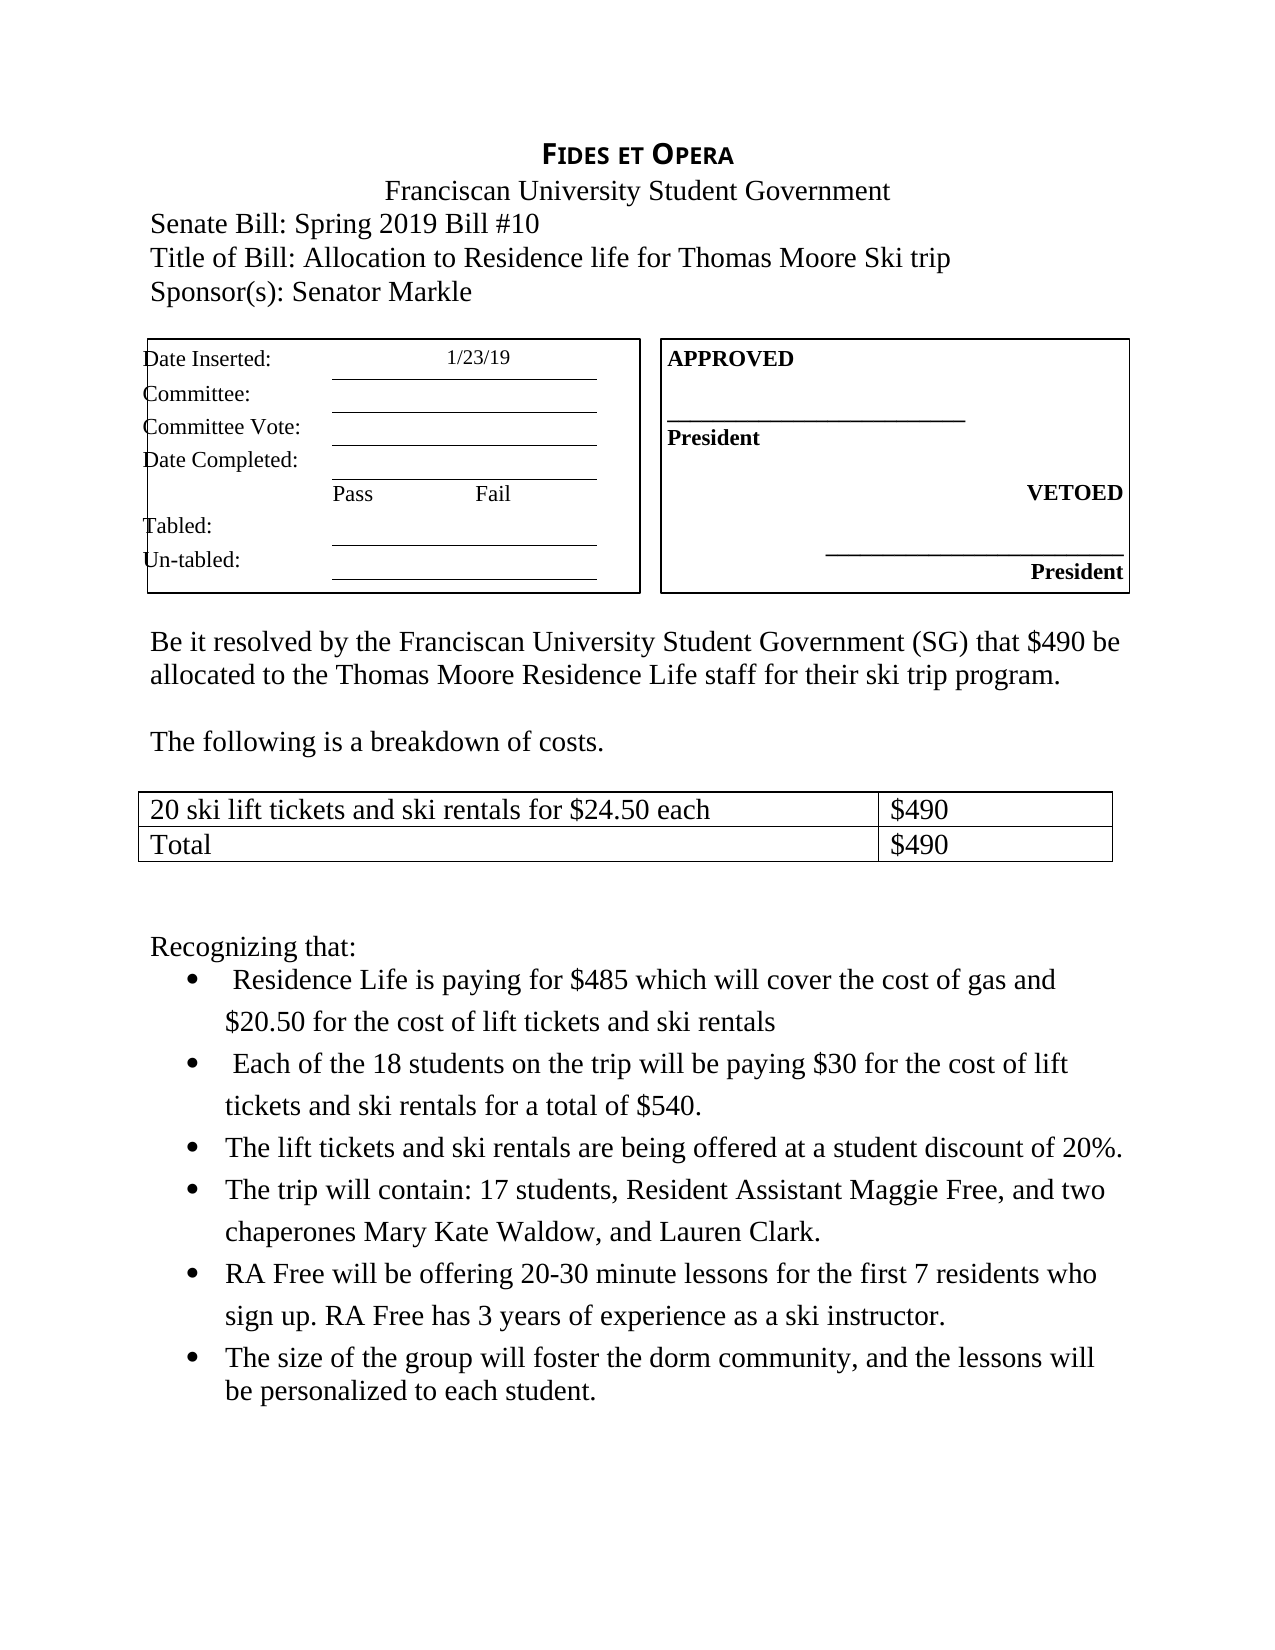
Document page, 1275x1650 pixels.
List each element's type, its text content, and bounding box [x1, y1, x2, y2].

subtitle Sponsor(s): Senator Markle [150, 274, 1125, 307]
title Recognizing that: [150, 929, 628, 962]
list The size of the group will foster the dorm community, and the lessons will be personalized to each student. [187, 1340, 1125, 1407]
list The trip will contain: 17 students, Resident Assistant Maggie Free, and two chaperones Mary Kate Waldow, and Lauren Clark. [187, 1172, 1125, 1247]
subtitle Senate Bill: Spring 2019 Bill #10 [150, 207, 731, 240]
text The following is a breakdown of costs. [150, 724, 1125, 758]
list RA Free will be offering 20-30 minute lessons for the first 7 residents who sign up. RA Free has 3 years of experience as a ski instructor. [187, 1256, 1125, 1331]
table_header 20 ski lift tickets and ski rentals for $24.50 each [139, 793, 878, 826]
text Title of Bill: Allocation to Residence life for Thomas Moore Ski trip [150, 240, 1125, 274]
title Fides et Opera [150, 133, 1125, 173]
table_cell Total [139, 827, 878, 861]
list Residence Life is paying for $485 which will cover the cost of gas and $20.50 for the cost of lift tickets and ski rentals [187, 962, 1125, 1038]
text Franciscan University Student Government [150, 173, 1125, 207]
text Be it resolved by the Franciscan University Student Government (SG) that $490 be allocated to the Thomas Moore Residence Life staff for their ski trip program. [150, 624, 1125, 691]
table_cell $490 [879, 827, 1112, 861]
table_header $490 [879, 793, 1112, 826]
list Each of the 18 students on the trip will be paying $30 for the cost of lift tickets and ski rentals for a total of $540. [187, 1046, 1125, 1122]
list The lift tickets and ski rentals are being offered at a student discount of 20%. [187, 1130, 1125, 1164]
